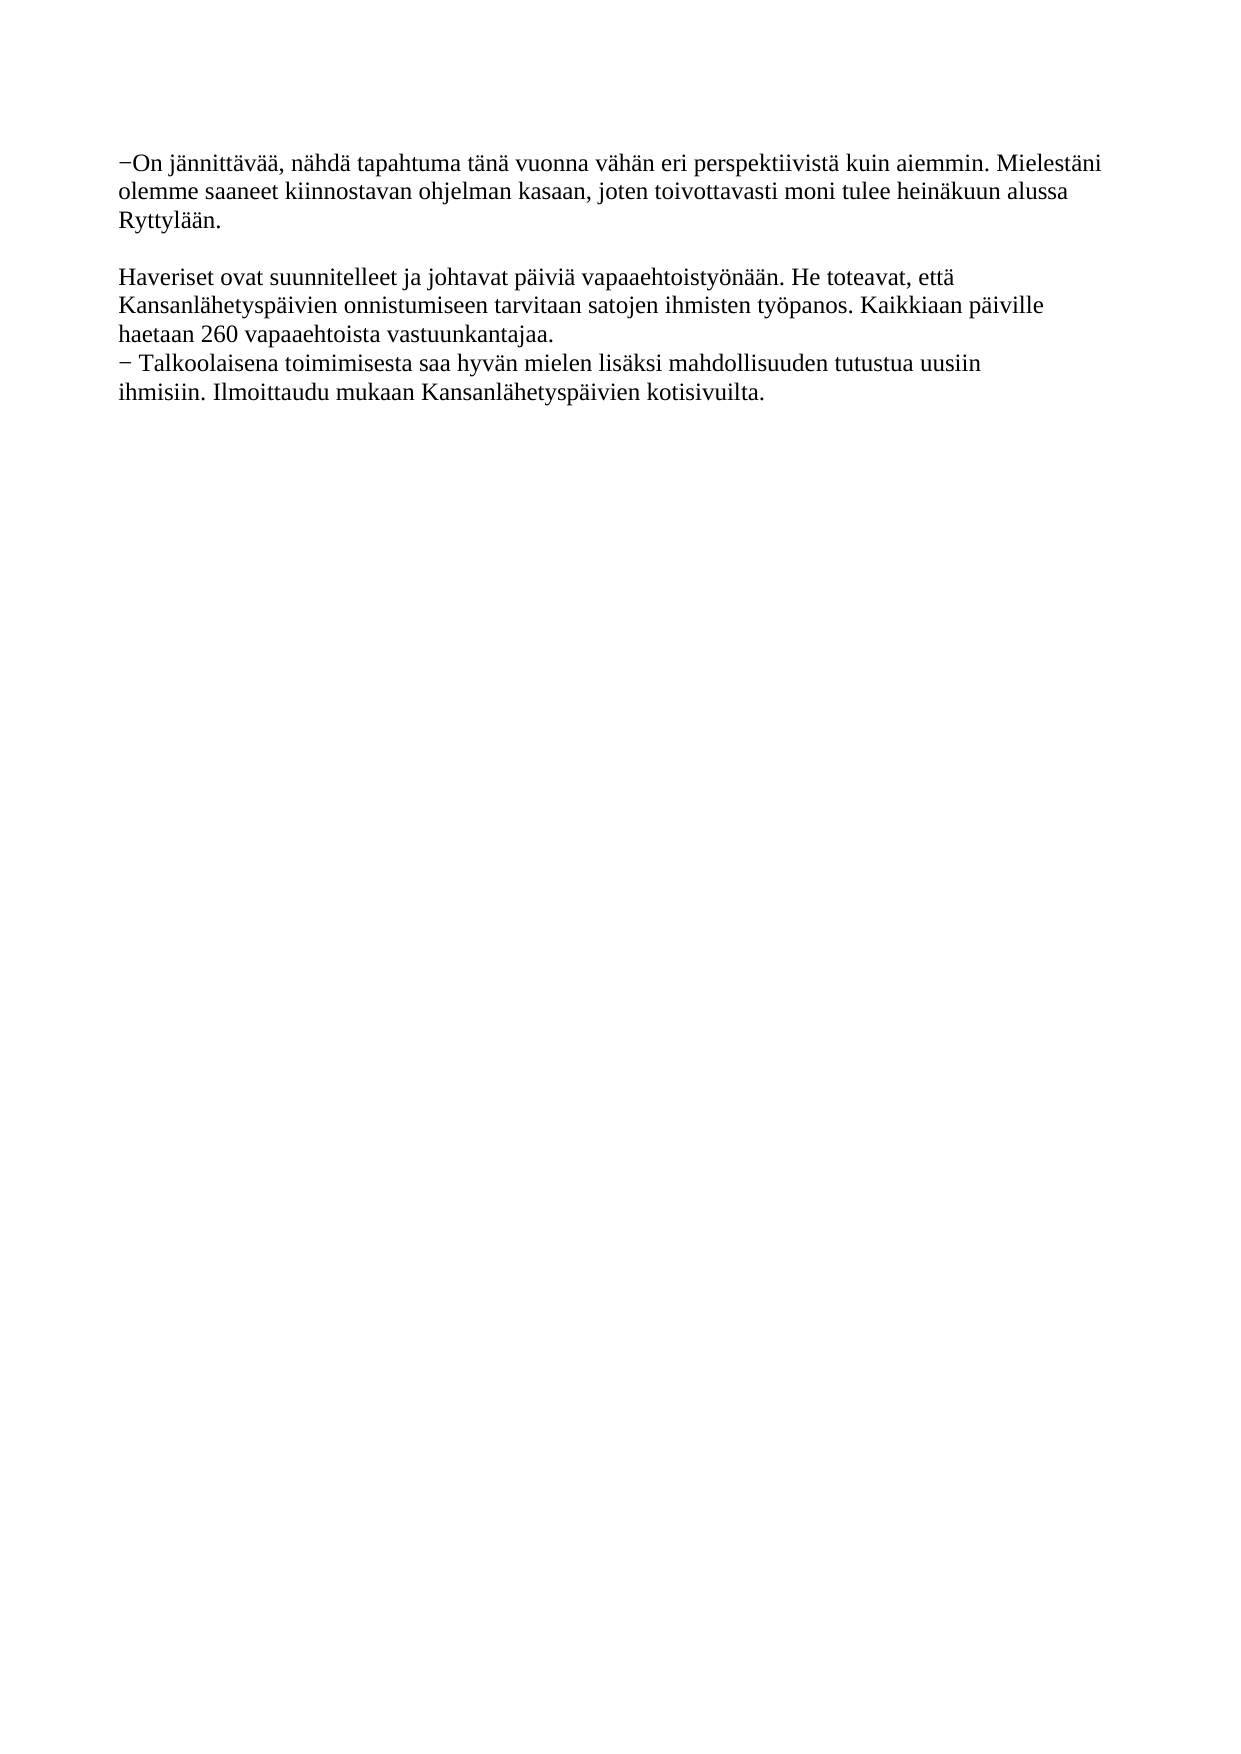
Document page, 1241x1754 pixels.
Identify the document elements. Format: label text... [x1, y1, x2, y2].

text Haveriset ovat suunnitelleet ja johtavat päiviä vapaaehtoistyönään. He toteavat, että Kansanlähetyspäivien onnistumiseen tarvitaan satojen ihmisten työpanos. Kaikkiaan päiville haetaan 260 vapaaehtoista vastuunkantajaa. − Talkoolaisena toimimisesta saa hyvän mielen lisäksi mahdollisuuden tutustua uusiin ihmisiin. Ilmoittaudu mukaan Kansanlähetyspäivien kotisivuilta. [118, 262, 1122, 406]
text −On jännittävää, nähdä tapahtuma tänä vuonna vähän eri perspektiivistä kuin aiemmin. Mielestäni olemme saaneet kiinnostavan ohjelman kasaan, joten toivottavasti moni tulee heinäkuun alussa Ryttylään. [118, 148, 1122, 262]
